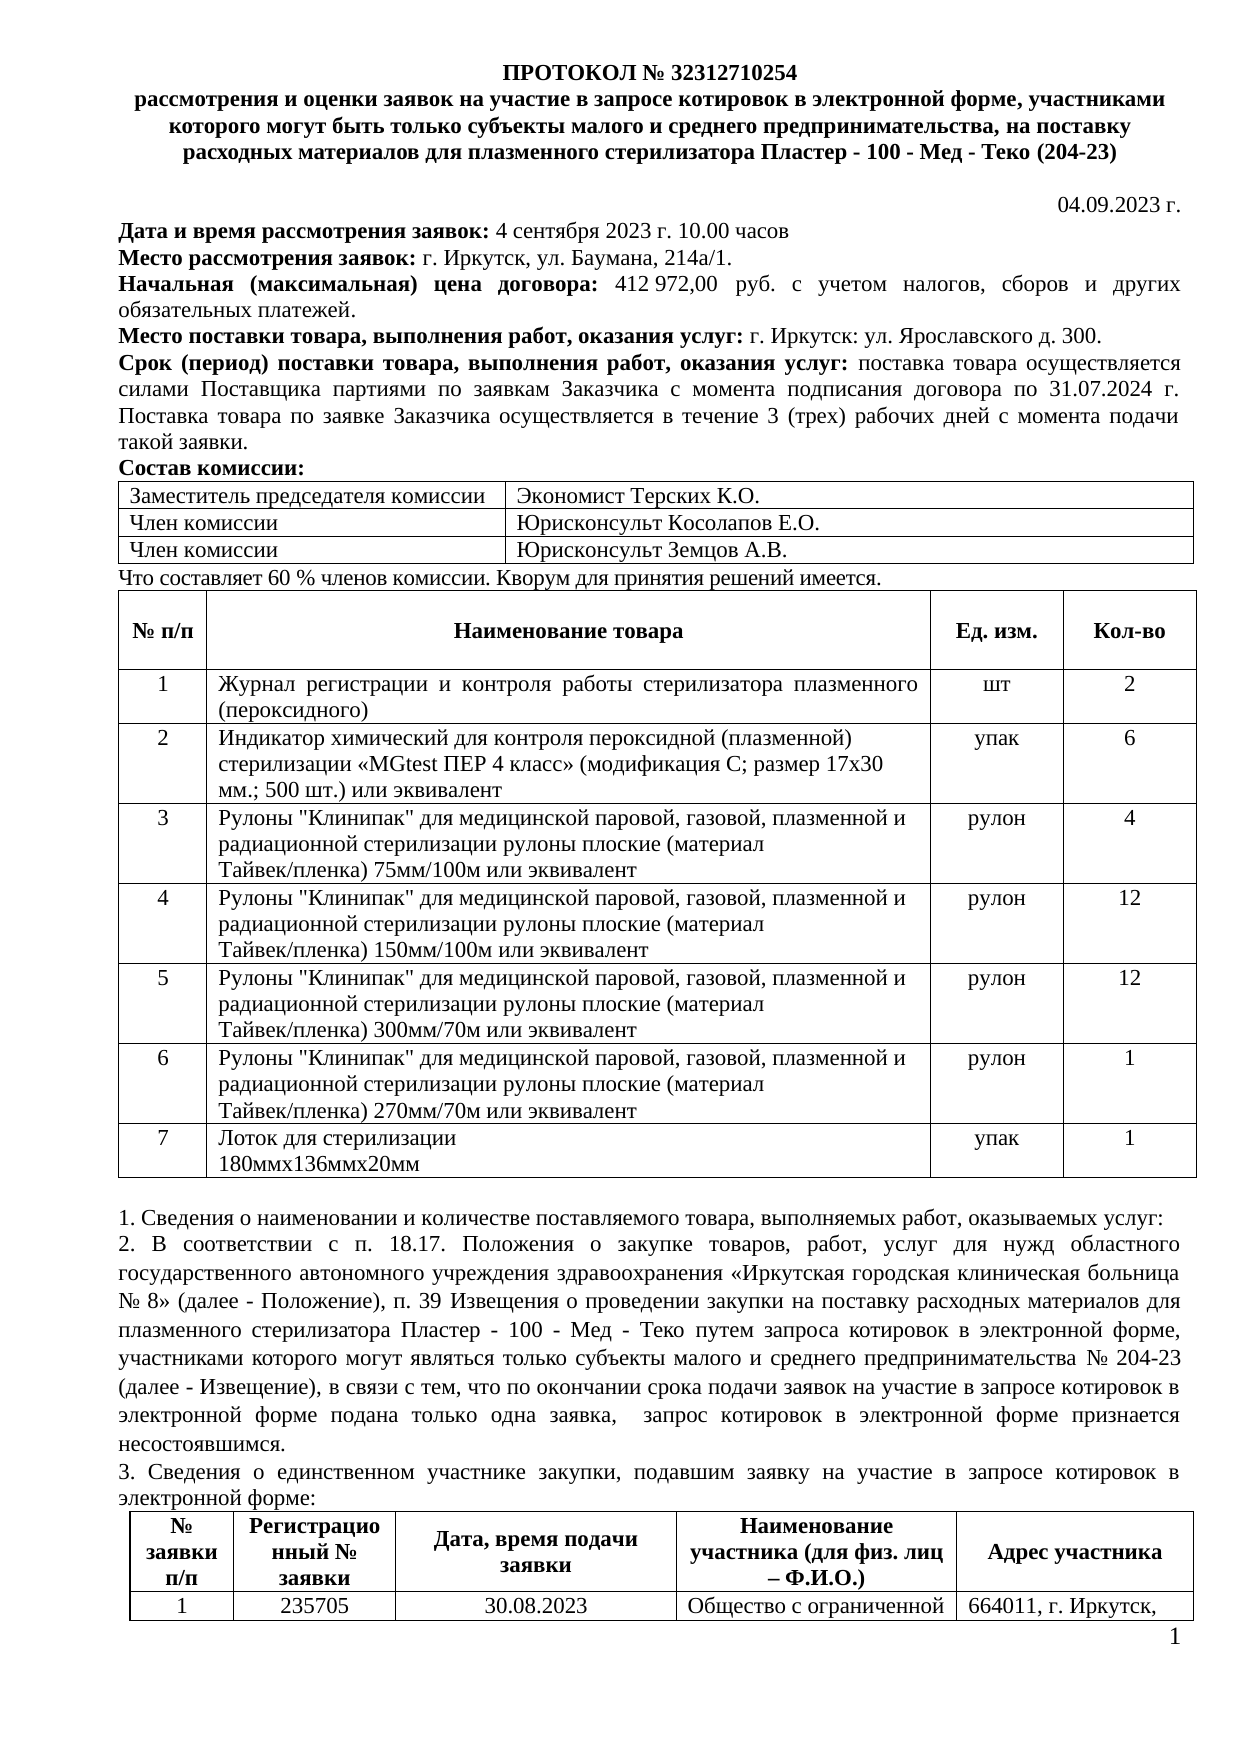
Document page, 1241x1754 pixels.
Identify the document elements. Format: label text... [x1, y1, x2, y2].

table_cell Юрисконсульт Земцов А.В. [506, 537, 1193, 563]
table_cell Журнал регистрации и контроля работы стерилизатора плазменного (пероксидного) [207, 670, 930, 722]
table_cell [396, 1592, 676, 1620]
table_header Наименование участника (для физ. лиц – Ф.И.О.) [677, 1512, 956, 1591]
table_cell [677, 1592, 956, 1620]
table_cell 235705 [234, 1592, 395, 1620]
table_cell 1 [119, 670, 206, 722]
table_cell Рулоны "Клинипак" для медицинской паровой, газовой, плазменной и радиационной стерилизации рулоны плоские (материал Тайвек/пленка) 150мм/100м или эквивалент [207, 884, 930, 963]
table_cell Член комиссии [119, 537, 505, 563]
table_cell упак [931, 1124, 1063, 1177]
table_cell Рулоны "Клинипак" для медицинской паровой, газовой, плазменной и радиационной стерилизации рулоны плоские (материал Тайвек/пленка) 75мм/100м или эквивалент [207, 804, 930, 883]
table_cell Член комиссии [119, 509, 505, 536]
table_header Дата, время подачи заявки [396, 1512, 676, 1591]
table_header Ед. изм. [931, 591, 1063, 669]
table_cell 4 [1064, 804, 1196, 883]
table_cell 2 [119, 724, 206, 803]
table_cell 6 [1064, 724, 1196, 803]
text Место рассмотрения заявок: г. Иркутск, ул. Баумана, 214а/1. [118, 243, 1181, 270]
table_cell Индикатор химический для контроля пероксидной (плазменной) стерилизации «MGtest ПЕР 4 класс» (модификация С; размер 17х30 мм.; 500 шт.) или эквивалент [207, 724, 930, 803]
table_cell 12 [1064, 884, 1196, 963]
table_cell Юрисконсульт Косолапов Е.О. [506, 509, 1193, 536]
table_header № п/п [119, 591, 206, 669]
table_cell рулон [931, 964, 1063, 1043]
table_header Регистрационный № заявки [234, 1512, 395, 1591]
text 3. Сведения о единственном участнике закупки, подавшим заявку на участие в запросе котировок в электронной форме: [118, 1458, 1181, 1511]
text Срок (период) поставки товара, выполнения работ, оказания услуг: поставка товара осуществляется силами Поставщика партиями по заявкам Заказчика с момента подписания договора по 31.07.2024 г. Поставка товара по заявке Заказчика осуществляется в течение 3 (трех) рабочих дней с момента подачи такой заявки. [118, 349, 1181, 454]
table_cell Рулоны "Клинипак" для медицинской паровой, газовой, плазменной и радиационной стерилизации рулоны плоские (материал Тайвек/пленка) 300мм/70м или эквивалент [207, 964, 930, 1043]
table_cell 6 [119, 1044, 206, 1123]
table_cell 2 [1064, 670, 1196, 722]
table_cell Лоток для стерилизации 180ммх136ммх20мм [207, 1124, 930, 1177]
table_cell 5 [119, 964, 206, 1043]
table_header Адрес участника [957, 1512, 1193, 1591]
table_cell 3 [119, 804, 206, 883]
table_cell Рулоны "Клинипак" для медицинской паровой, газовой, плазменной и радиационной стерилизации рулоны плоские (материал Тайвек/пленка) 270мм/70м или эквивалент [207, 1044, 930, 1123]
table_header Кол-во [1064, 591, 1196, 669]
table_header Наименование товара [207, 591, 930, 669]
table_header Экономист Терских К.О. [506, 482, 1193, 508]
table_cell шт [931, 670, 1063, 722]
text Место поставки товара, выполнения работ, оказания услуг: г. Иркутск: ул. Ярославского д. 300. [118, 323, 1181, 349]
table_cell упак [931, 724, 1063, 803]
text Дата и время рассмотрения заявок: 4 сентября 2023 г. 10.00 часов [118, 217, 1181, 243]
table_cell 4 [119, 884, 206, 963]
table_cell 1 [1064, 1044, 1196, 1123]
table_cell рулон [931, 804, 1063, 883]
table_cell 12 [1064, 964, 1196, 1043]
table_cell 1 [131, 1592, 233, 1620]
text 04.09.2023 г. [118, 191, 1181, 217]
text Начальная (максимальная) цена договора: 412 972,00 руб. с учетом налогов, сборов и других обязательных платежей. [118, 270, 1181, 323]
text Что составляет 60 % членов комиссии. Кворум для принятия решений имеется. [118, 564, 1181, 590]
title ПРОТОКОЛ № 32312710254 [118, 59, 1181, 85]
table_cell 1 [1064, 1124, 1196, 1177]
table_header № заявки п/п [131, 1512, 233, 1591]
text Состав комиссии: [118, 454, 1181, 481]
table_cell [957, 1592, 1193, 1620]
table_cell рулон [931, 884, 1063, 963]
table_header Заместитель председателя комиссии [119, 482, 505, 508]
text 2. В соответствии с п. 18.17. Положения о закупке товаров, работ, услуг для нужд областного государственного автономного учреждения здравоохранения «Иркутская городская клиническая больница № 8» (далее - Положение), п. 39 Извещения о проведении закупки на поставку расходных материалов для плазменного стерилизатора Пластер - 100 - Мед - Теко путем запроса котировок в электронной форме, участниками которого могут являться только субъекты малого и среднего предпринимательства № 204-23 (далее - Извещение), в связи с тем, что по окончании срока подачи заявок на участие в запросе котировок в электронной форме подана только одна заявка, запрос котировок в электронной форме признается несостоявшимся. [118, 1231, 1181, 1456]
table_cell 7 [119, 1124, 206, 1177]
text 1. Сведения о наименовании и количестве поставляемого товара, выполняемых работ, оказываемых услуг: [118, 1204, 1181, 1231]
text рассмотрения и оценки заявок на участие в запросе котировок в электронной форме, участниками которого могут быть только субъекты малого и среднего предпринимательства, на поставку расходных материалов для плазменного стерилизатора Пластер - 100 - Мед - Теко (204-23) [118, 85, 1181, 164]
table_cell рулон [931, 1044, 1063, 1123]
